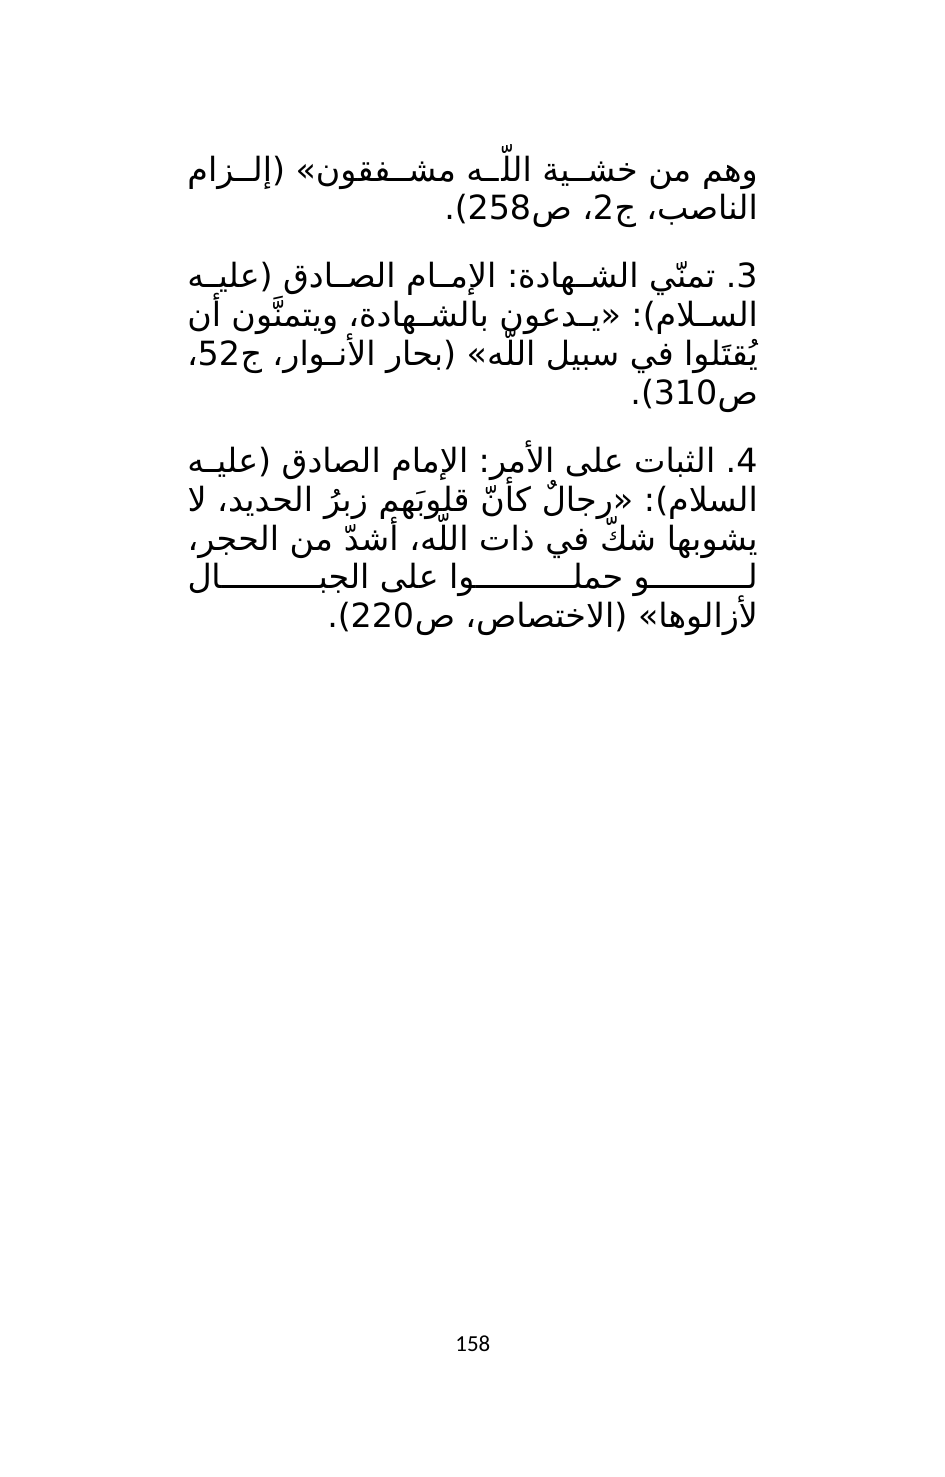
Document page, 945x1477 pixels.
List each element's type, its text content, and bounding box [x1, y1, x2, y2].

text 3. تمنّي الشهادة: الإمام الصادق‏ (عليه السلام): «يدعون بالشهادة، ويتمنَّون أن يُقتَلوا في سبيل اللّه» (بحار الأنوار، ج52، ص310). [187, 257, 758, 412]
text 4. الثبات على الأمر: الإمام الصادق‏ (عليه السلام): «رجالٌ كأنّ قلوبَهم زبرُ الحديد، لا يشوبها شكّ في ذات اللّه، أشدّ من الحجر، لو حملوا على الجبال لأزالوها» (الاختصاص، ص220). [187, 441, 758, 636]
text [187, 150, 758, 228]
